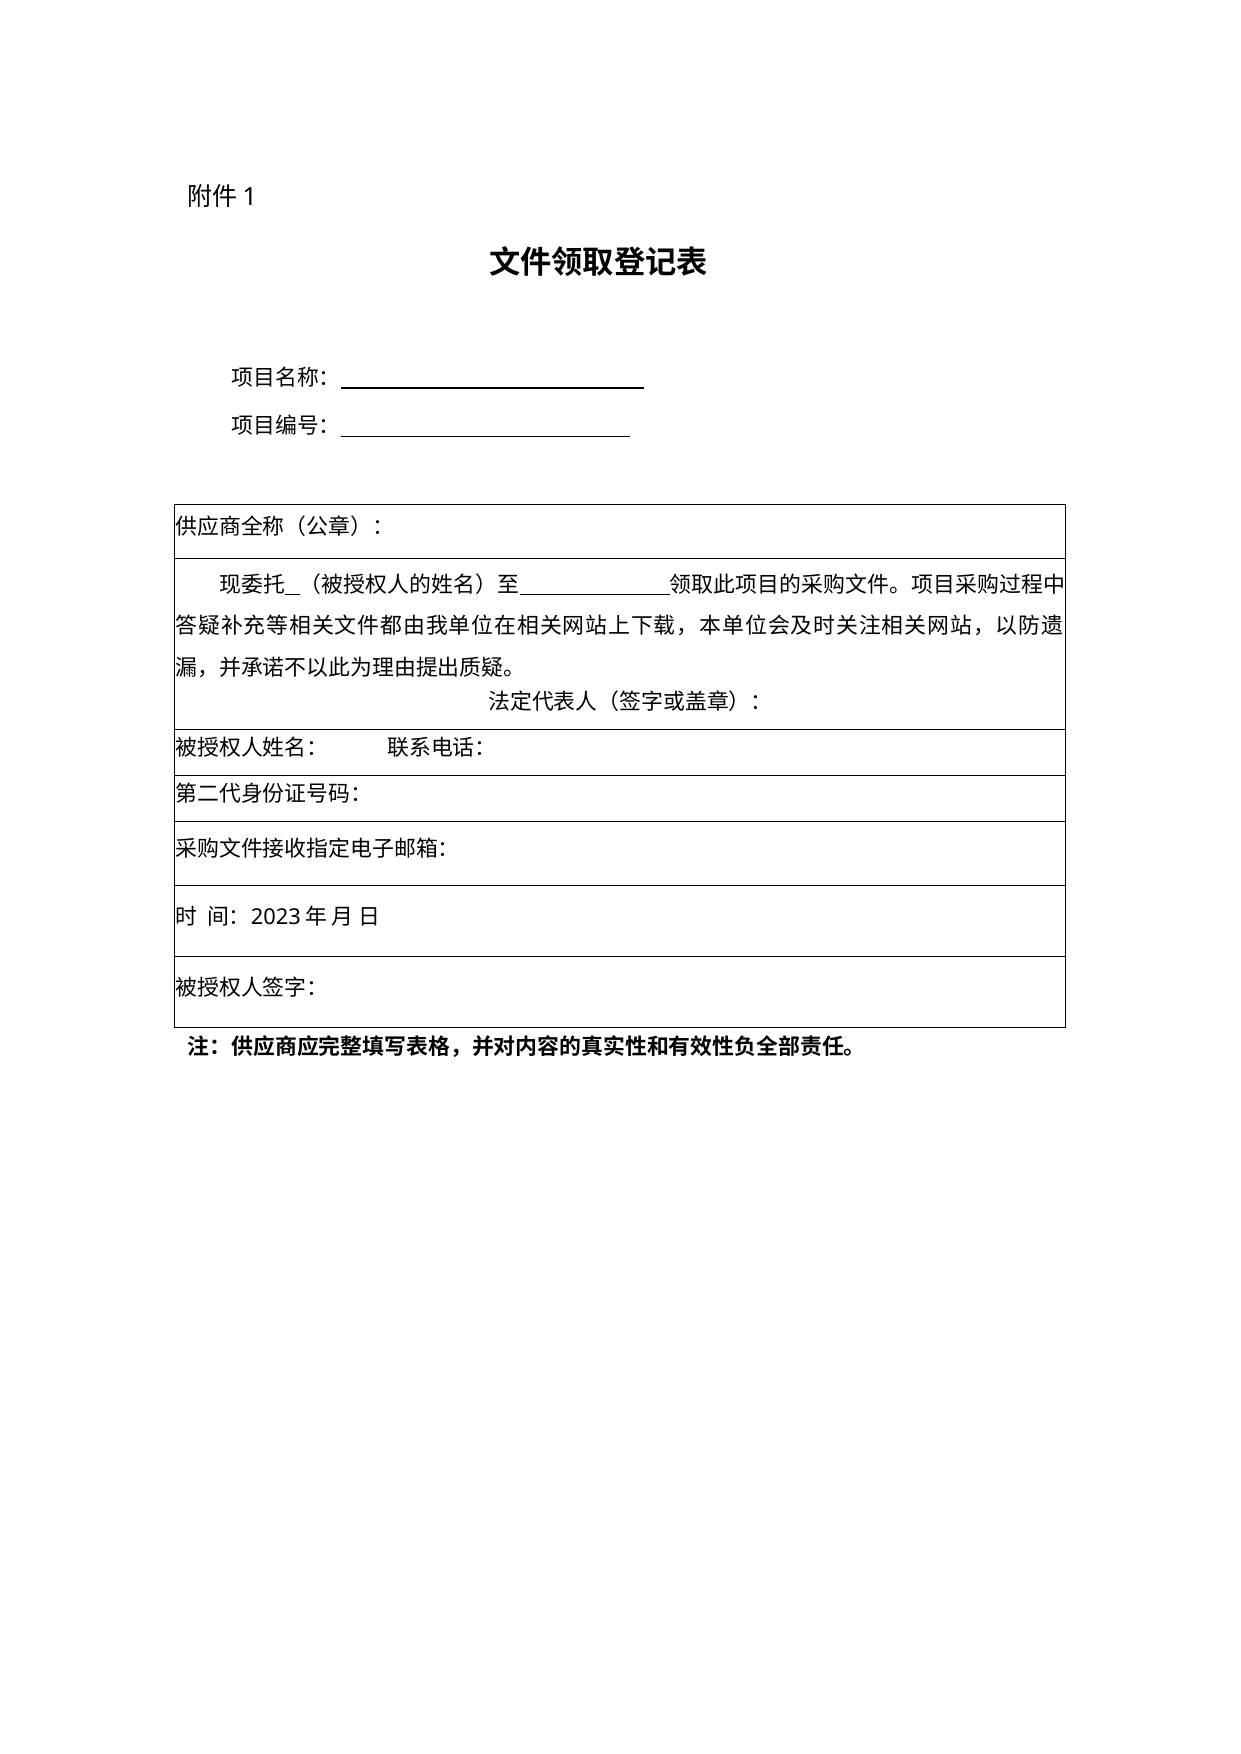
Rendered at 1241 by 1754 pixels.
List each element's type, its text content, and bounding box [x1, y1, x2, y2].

text 项目编号： [187, 408, 1009, 441]
table_cell 第二代身份证号码： [175, 776, 1065, 821]
table_cell 采购文件接收指定电子邮箱： [175, 822, 1065, 885]
text 项目名称： [187, 360, 1009, 392]
table_cell 被授权人姓名： 联系电话： [175, 730, 1065, 775]
table_cell 被授权人签字： [175, 957, 1065, 1027]
table_cell 时 间：2023年 月 日 [175, 886, 1065, 956]
text 文件领取登记表 [187, 227, 1009, 292]
text 附件1 [187, 162, 1053, 227]
table_cell 现委托 （被授权人的姓名）至 领取此项目的采购文件。项目采购过程中答疑补充等相关文件都由我单位在相关网站上下载，本单位会及时关注相关网站，以防遗漏，并承诺不以此为理由提出质疑。 法定代表人（签字或盖章）： [175, 559, 1065, 729]
text 注：供应商应完整填写表格，并对内容的真实性和有效性负全部责任。 [187, 1028, 1009, 1061]
table_header 供应商全称（公章）： [175, 505, 1065, 558]
